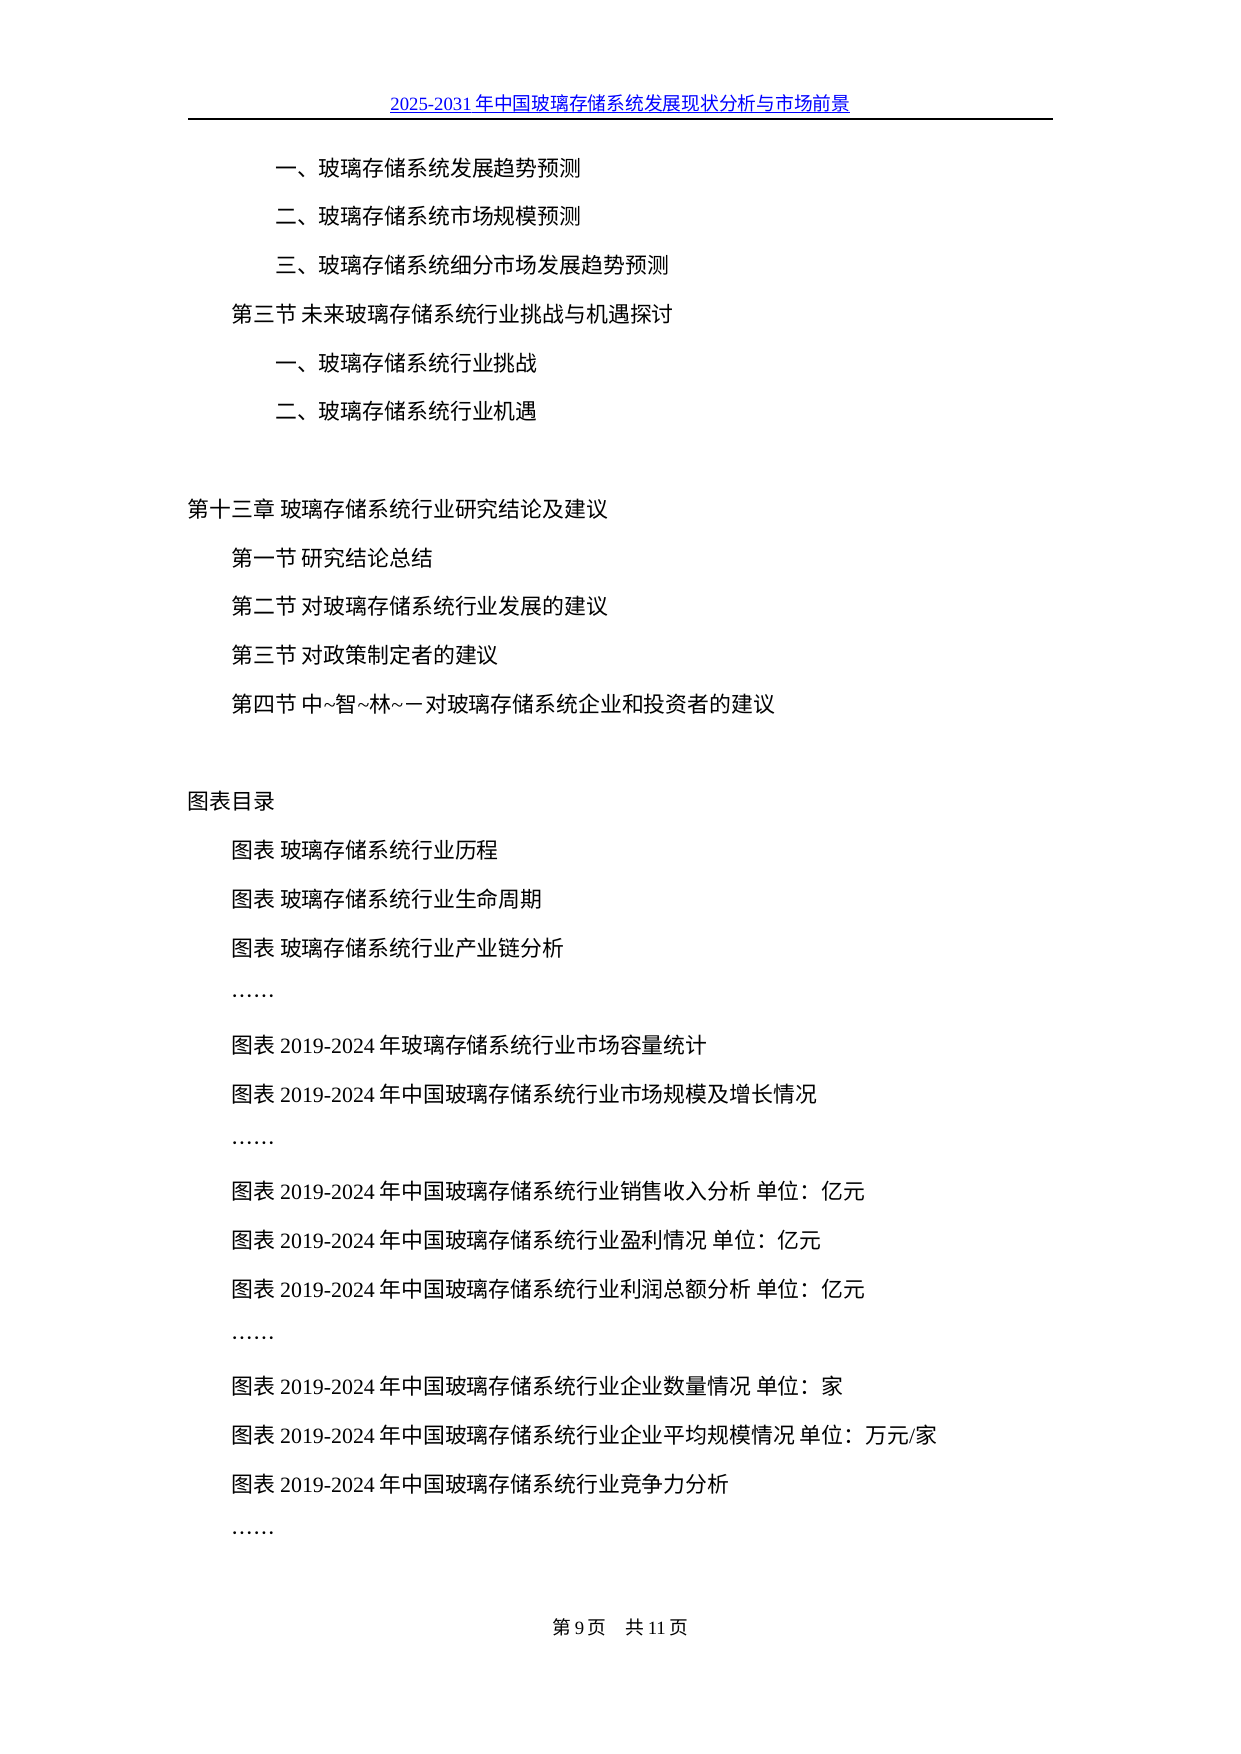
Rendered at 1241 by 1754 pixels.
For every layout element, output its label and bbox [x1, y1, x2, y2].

text [187, 150, 1053, 1548]
